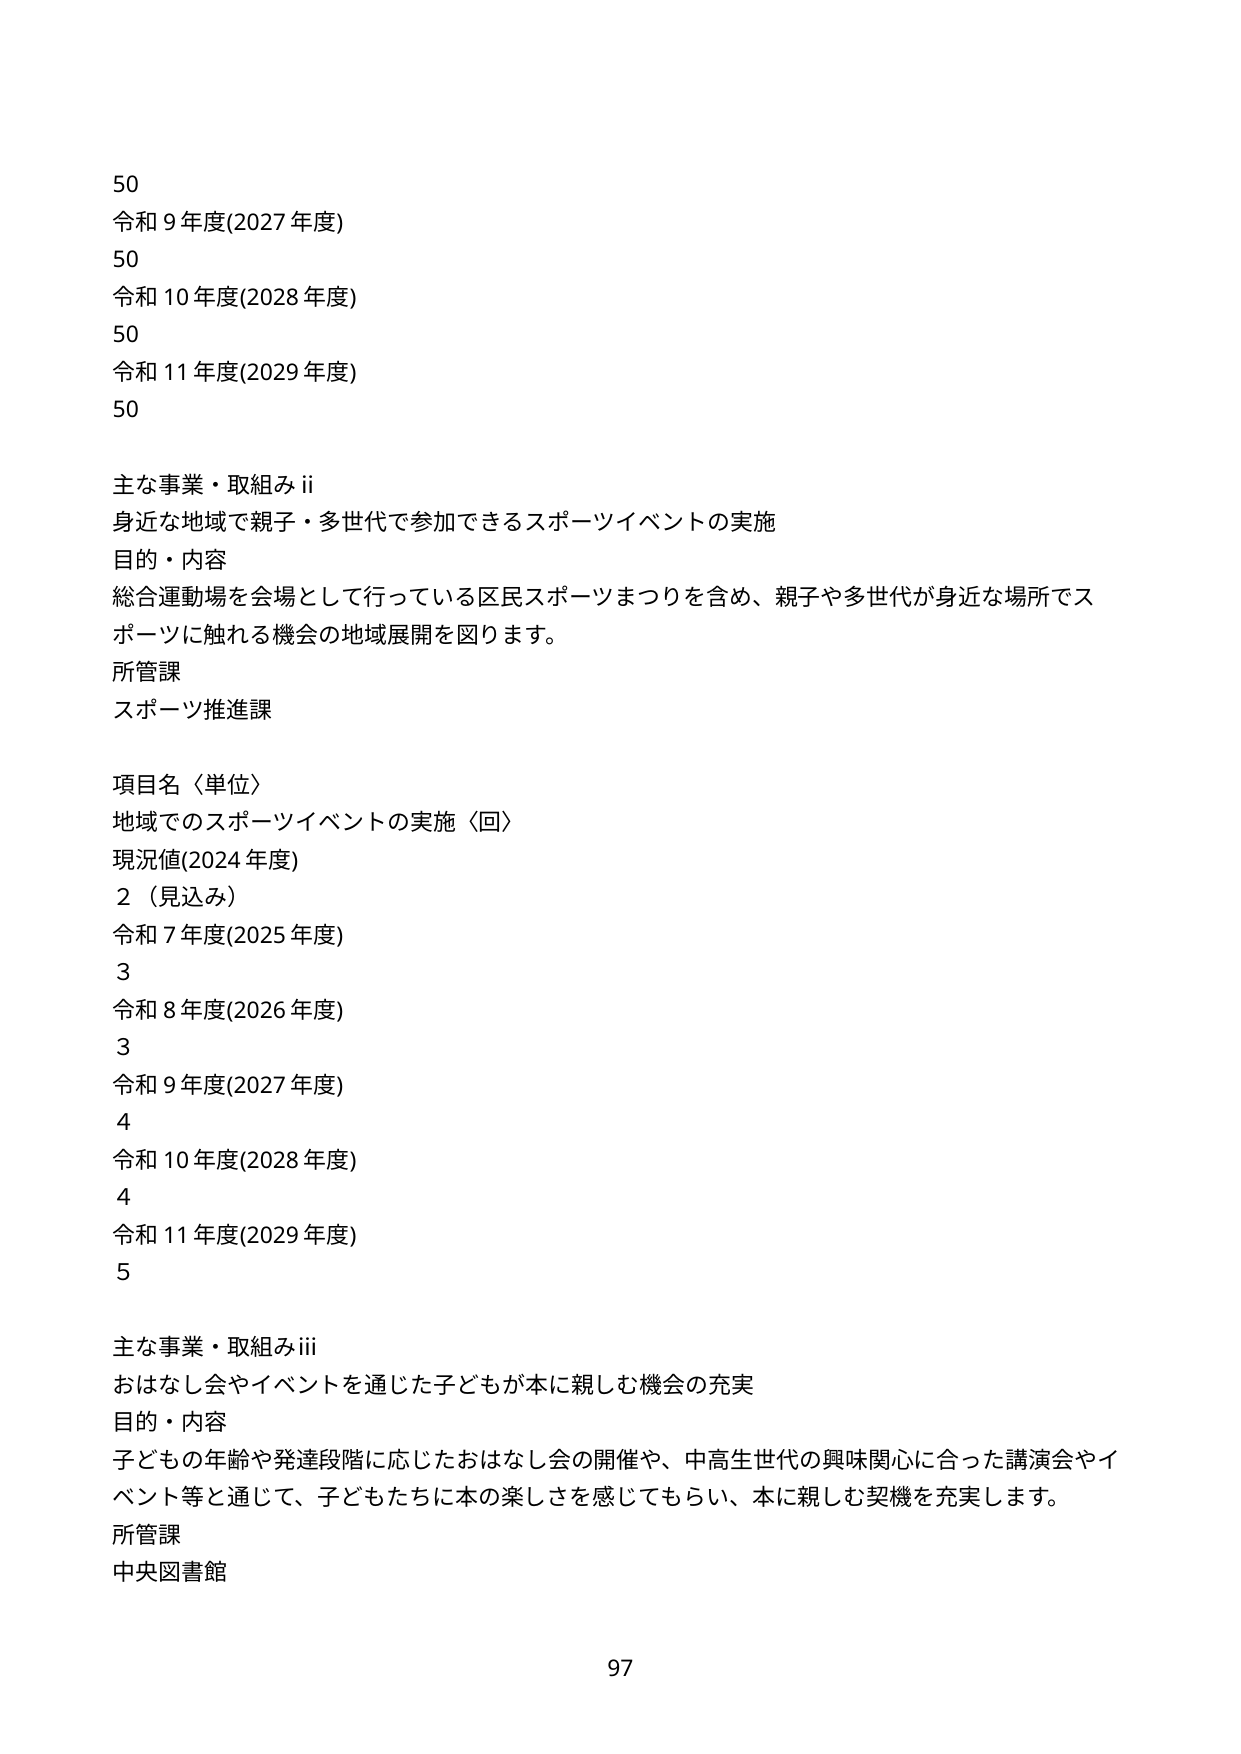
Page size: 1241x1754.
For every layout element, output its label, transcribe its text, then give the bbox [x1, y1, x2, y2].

text 50 [112, 389, 1128, 427]
text 令和9年度(2027年度) [112, 202, 1128, 239]
text 中央図書館 [112, 1552, 1128, 1589]
text 主な事業・取組みⅱ [112, 464, 1128, 502]
text ３ [112, 1027, 1128, 1064]
text 身近な地域で親子・多世代で参加できるスポーツイベントの実施 [112, 502, 1128, 539]
text 50 [112, 164, 1128, 202]
text 地域でのスポーツイベントの実施〈回〉 [112, 802, 1128, 839]
text おはなし会やイベントを通じた子どもが本に親しむ機会の充実 [112, 1364, 1128, 1402]
text 子どもの年齢や発達段階に応じたおはなし会の開催や、中高生世代の興味関心に合った講演会やイベント等と通じて、子どもたちに本の楽しさを感じてもらい、本に親しむ契機を充実します。 [112, 1439, 1128, 1514]
text ４ [112, 1177, 1128, 1214]
text 令和8年度(2026年度) [112, 989, 1128, 1027]
text 所管課 [112, 652, 1128, 689]
text 所管課 [112, 1514, 1128, 1552]
text 50 [112, 239, 1128, 277]
text 令和11年度(2029年度) [112, 1214, 1128, 1252]
text 令和7年度(2025年度) [112, 914, 1128, 952]
text 50 [112, 314, 1128, 352]
text ２（見込み） [112, 877, 1128, 914]
text 総合運動場を会場として行っている区民スポーツまつりを含め、親子や多世代が身近な場所でスポーツに触れる機会の地域展開を図ります。 [112, 577, 1128, 652]
text ３ [112, 952, 1128, 989]
text 現況値(2024年度) [112, 839, 1128, 877]
text 令和10年度(2028年度) [112, 1139, 1128, 1177]
text 主な事業・取組みⅲ [112, 1327, 1128, 1364]
text 令和9年度(2027年度) [112, 1064, 1128, 1102]
text 令和11年度(2029年度) [112, 352, 1128, 389]
text 目的・内容 [112, 1402, 1128, 1439]
text 項目名〈単位〉 [112, 764, 1128, 802]
text ４ [112, 1102, 1128, 1139]
text 目的・内容 [112, 539, 1128, 577]
text スポーツ推進課 [112, 689, 1128, 727]
text ５ [112, 1252, 1128, 1289]
text 令和10年度(2028年度) [112, 277, 1128, 314]
